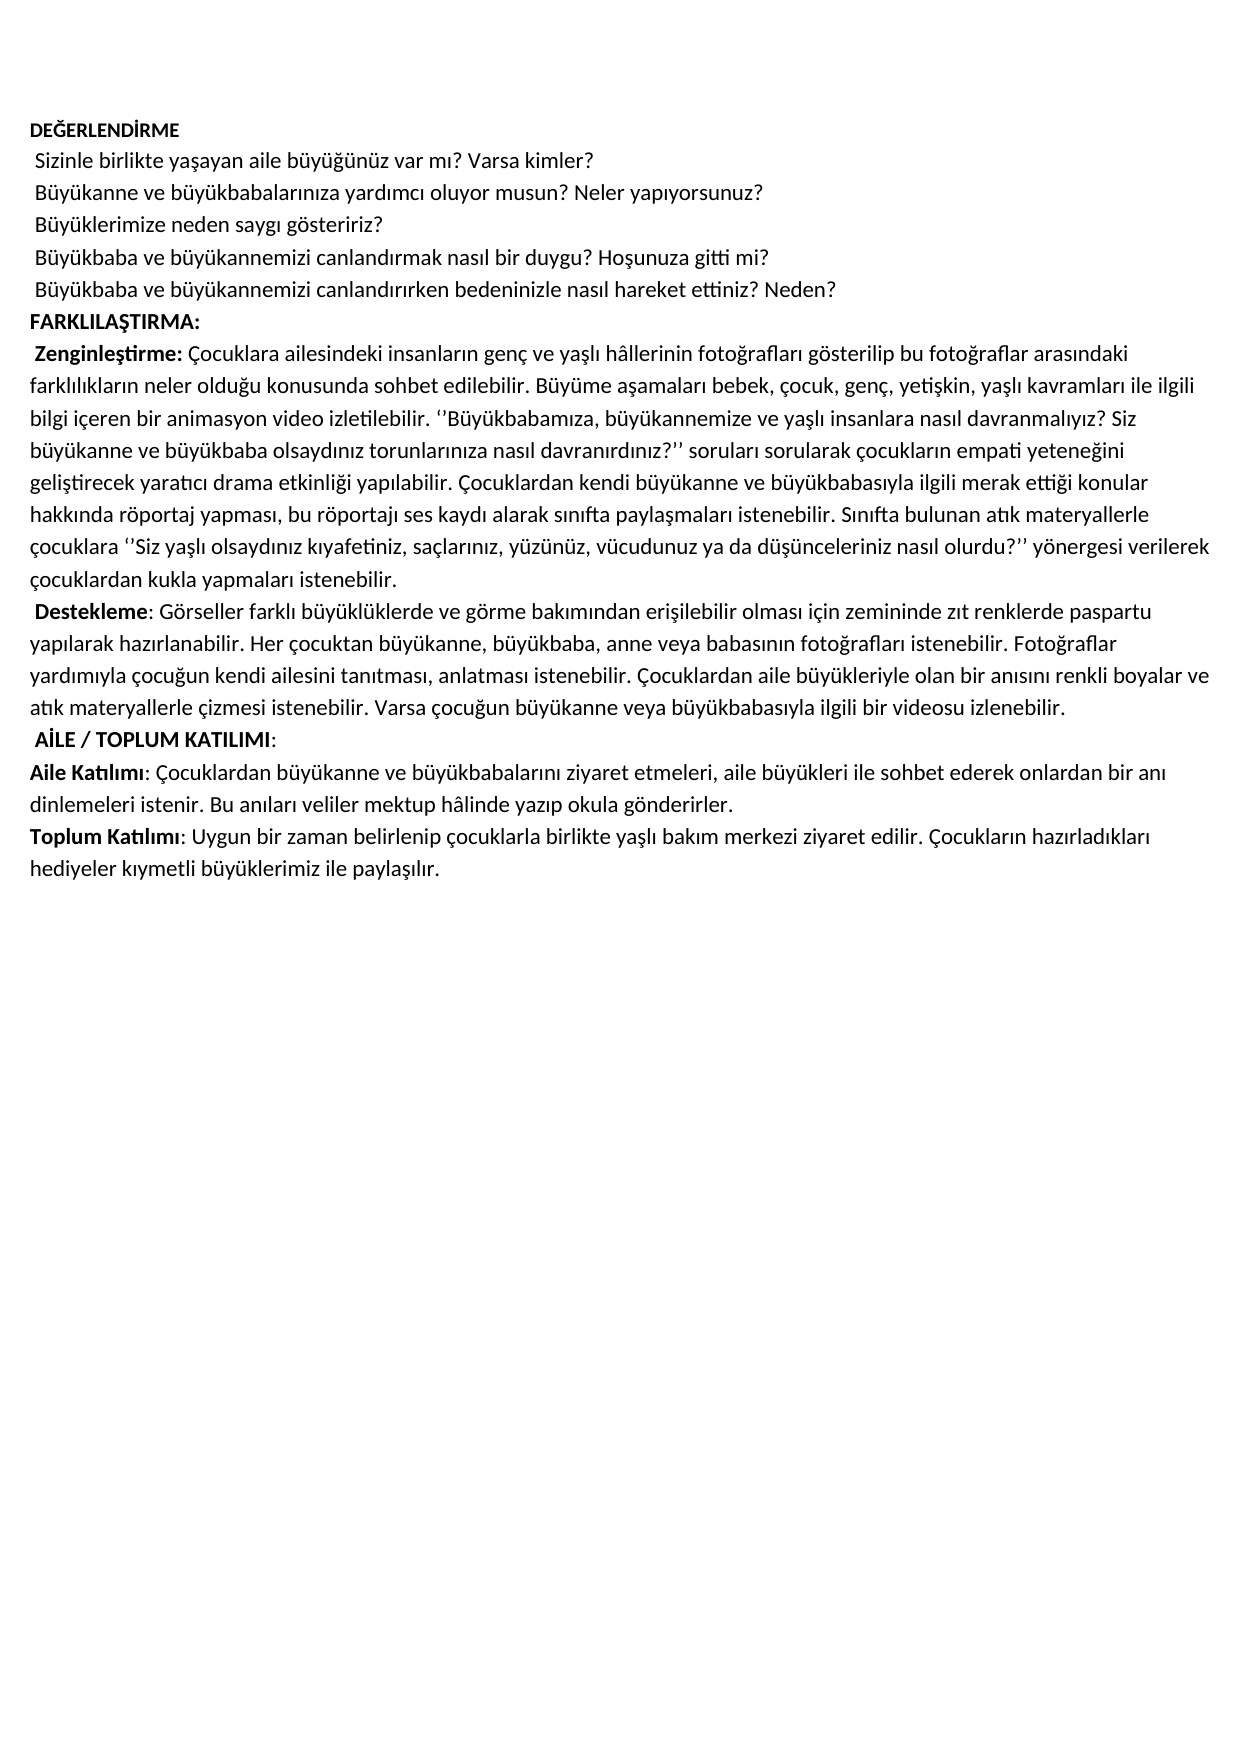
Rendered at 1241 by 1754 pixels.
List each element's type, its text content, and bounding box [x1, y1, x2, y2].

text Büyüklerimize neden saygı gösteririz? [29, 211, 1217, 239]
text FARKLILAŞTIRMA: [29, 307, 1217, 335]
text AİLE / TOPLUM KATILIMI: [29, 726, 1217, 754]
text Büyükanne ve büyükbabalarınıza yardımcı oluyor musun? Neler yapıyorsunuz? [29, 178, 1217, 206]
text Aile Katılımı: Çocuklardan büyükanne ve büyükbabalarını ziyaret etmeleri, aile büyükleri ile sohbet ederek onlardan bir anı dinlemeleri istenir. Bu anıları veliler mektup hâlinde yazıp okula gönderirler. [29, 758, 1217, 818]
text Büyükbaba ve büyükannemizi canlandırırken bedeninizle nasıl hareket ettiniz? Neden? [29, 275, 1217, 303]
text DEĞERLENDİRME [29, 117, 1217, 142]
text Büyükbaba ve büyükannemizi canlandırmak nasıl bir duygu? Hoşunuza gitti mi? [29, 243, 1217, 271]
text Toplum Katılımı: Uygun bir zaman belirlenip çocuklarla birlikte yaşlı bakım merkezi ziyaret edilir. Çocukların hazırladıkları hediyeler kıymetli büyüklerimiz ile paylaşılır. [29, 822, 1217, 882]
text Destekleme: Görseller farklı büyüklüklerde ve görme bakımından erişilebilir olması için zemininde zıt renklerde paspartu yapılarak hazırlanabilir. Her çocuktan büyükanne, büyükbaba, anne veya babasının fotoğrafları istenebilir. Fotoğraflar yardımıyla çocuğun kendi ailesini tanıtması, anlatması istenebilir. Çocuklardan aile büyükleriyle olan bir anısını renkli boyalar ve atık materyallerle çizmesi istenebilir. Varsa çocuğun büyükanne veya büyükbabasıyla ilgili bir videosu izlenebilir. [29, 597, 1217, 721]
text Zenginleştirme: Çocuklara ailesindeki insanların genç ve yaşlı hâllerinin fotoğrafları gösterilip bu fotoğraflar arasındaki farklılıkların neler olduğu konusunda sohbet edilebilir. Büyüme aşamaları bebek, çocuk, genç, yetişkin, yaşlı kavramları ile ilgili bilgi içeren bir animasyon video izletilebilir. ‘’Büyükbabamıza, büyükannemize ve yaşlı insanlara nasıl davranmalıyız? Siz büyükanne ve büyükbaba olsaydınız torunlarınıza nasıl davranırdınız?’’ soruları sorularak çocukların empati yeteneğini geliştirecek yaratıcı drama etkinliği yapılabilir. Çocuklardan kendi büyükanne ve büyükbabasıyla ilgili merak ettiği konular hakkında röportaj yapması, bu röportajı ses kaydı alarak sınıfta paylaşmaları istenebilir. Sınıfta bulunan atık materyallerle çocuklara ‘’Siz yaşlı olsaydınız kıyafetiniz, saçlarınız, yüzünüz, vücudunuz ya da düşünceleriniz nasıl olurdu?’’ yönergesi verilerek çocuklardan kukla yapmaları istenebilir. [29, 339, 1217, 593]
text Sizinle birlikte yaşayan aile büyüğünüz var mı? Varsa kimler? [29, 146, 1217, 174]
